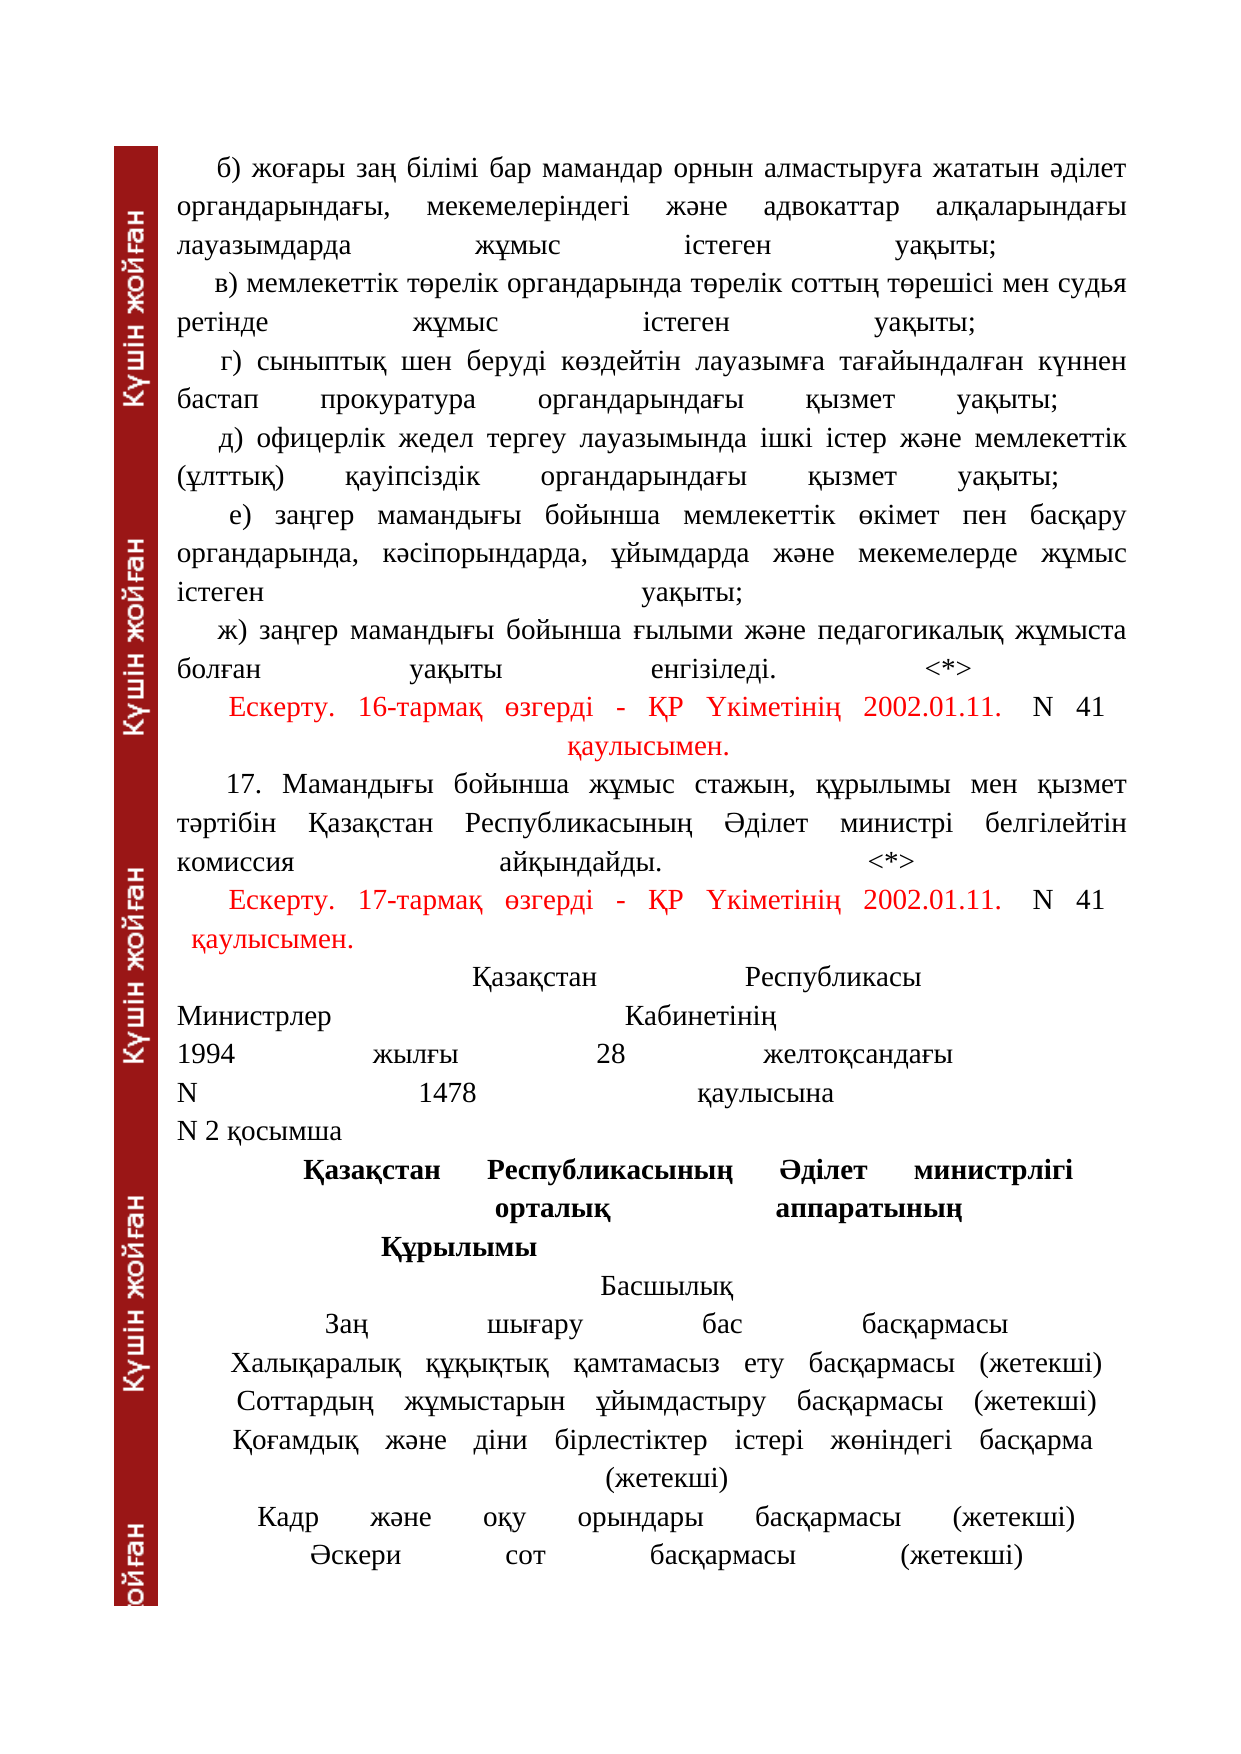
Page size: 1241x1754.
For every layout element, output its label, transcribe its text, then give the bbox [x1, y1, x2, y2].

text Қазақстан Республикасының Әдiлет министрлiгi орталық аппаратының Құрылымы [112, 1152, 1128, 1263]
picture [114, 1263, 158, 1268]
picture [114, 1571, 158, 1606]
picture [114, 1147, 158, 1152]
picture [114, 954, 158, 959]
text Қазақстан Республикасы Министрлер Кабинетiнiң 1994 жылғы 28 желтоқсандағы N 1478 қаулысына N 2 қосымша [112, 959, 1128, 1147]
picture [114, 146, 158, 150]
